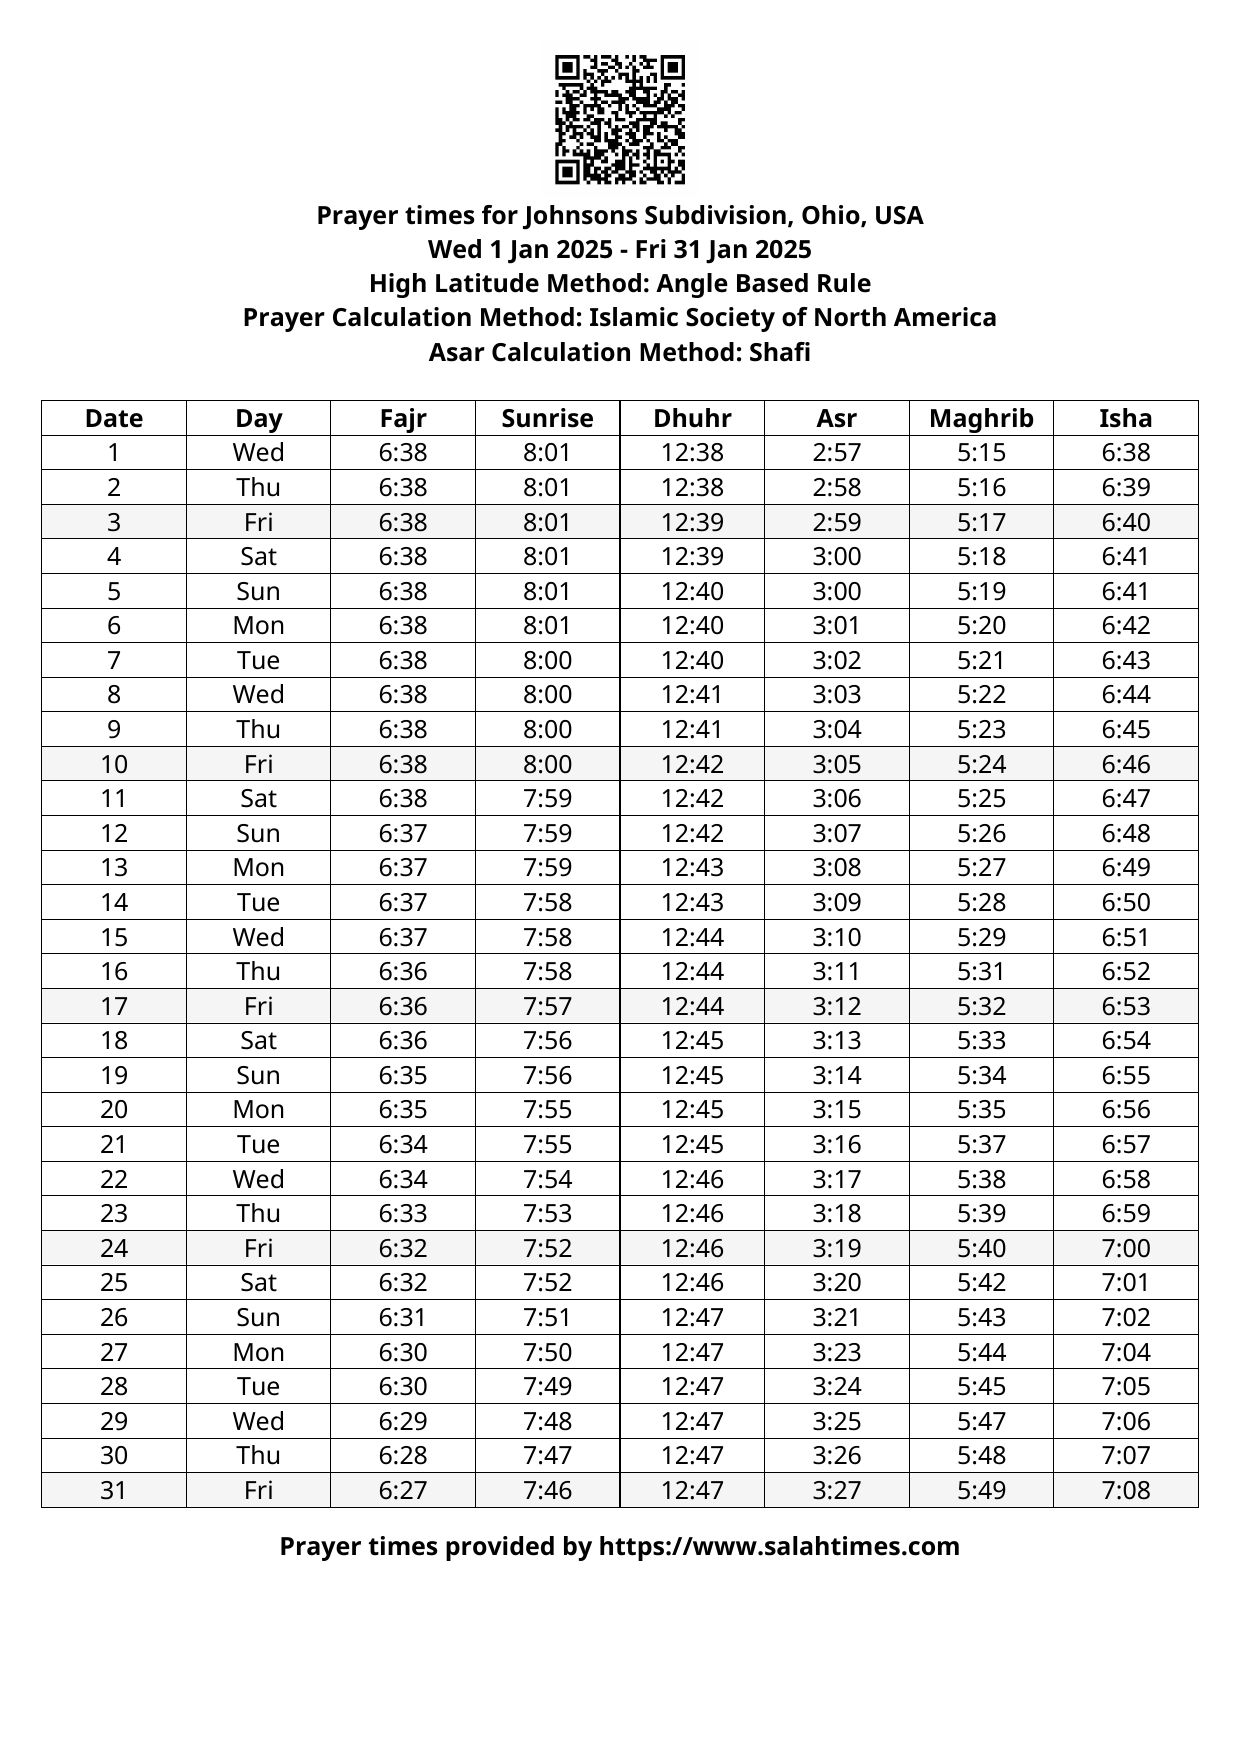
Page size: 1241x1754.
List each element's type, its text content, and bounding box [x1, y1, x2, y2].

table_cell 6:32 [331, 1266, 475, 1299]
table_cell 13 [42, 851, 186, 884]
table_cell 30 [42, 1439, 186, 1472]
table_cell 7:48 [476, 1404, 619, 1437]
table_cell 8:01 [476, 505, 619, 538]
table_cell 5:23 [910, 712, 1053, 746]
table_cell Fri [187, 505, 330, 538]
table_cell 6:54 [1054, 1024, 1198, 1057]
table_cell 6:35 [331, 1093, 475, 1126]
table_cell 12:46 [621, 1162, 764, 1195]
table_cell 3:03 [765, 678, 909, 711]
table_cell 6:33 [331, 1196, 475, 1230]
table_cell 5:22 [910, 678, 1053, 711]
table_cell 6:38 [331, 747, 475, 780]
table_cell 6:38 [331, 436, 475, 469]
table_cell 7:55 [476, 1127, 619, 1161]
table_cell 12:39 [621, 505, 764, 538]
table_cell 4 [42, 539, 186, 573]
table_cell 14 [42, 885, 186, 919]
table_cell 12:45 [621, 1024, 764, 1057]
table_cell 16 [42, 954, 186, 988]
table_cell Sun [187, 1058, 330, 1092]
table_cell 28 [42, 1369, 186, 1403]
table_cell 6:32 [331, 1231, 475, 1264]
table_cell Tue [187, 643, 330, 677]
table_cell 6:30 [331, 1335, 475, 1368]
table_cell 6:46 [1054, 747, 1198, 780]
table_cell Thu [187, 712, 330, 746]
table_cell 5:35 [910, 1093, 1053, 1126]
table_cell 12:41 [621, 678, 764, 711]
table_cell 12:45 [621, 1093, 764, 1126]
table_cell 8 [42, 678, 186, 711]
table_cell 10 [42, 747, 186, 780]
table_cell 7:58 [476, 920, 619, 953]
table_cell 12:47 [621, 1369, 764, 1403]
table_cell 24 [42, 1231, 186, 1264]
table_cell 12:40 [621, 574, 764, 607]
table_cell 6:38 [331, 712, 475, 746]
table_cell 2 [42, 470, 186, 504]
table_cell 3:05 [765, 747, 909, 780]
table_cell 7:58 [476, 885, 619, 919]
table_cell 8:00 [476, 747, 619, 780]
table_cell Sun [187, 574, 330, 607]
table_cell 6:38 [331, 539, 475, 573]
table_cell 3:14 [765, 1058, 909, 1092]
table_cell 5:38 [910, 1162, 1053, 1195]
table_cell 5:34 [910, 1058, 1053, 1092]
table_cell 7:50 [476, 1335, 619, 1368]
table_cell 6:41 [1054, 539, 1198, 573]
table_cell Thu [187, 1196, 330, 1230]
table_cell 20 [42, 1093, 186, 1126]
table_cell 12:46 [621, 1266, 764, 1299]
table_cell 12:44 [621, 954, 764, 988]
table_cell 6:36 [331, 1024, 475, 1057]
table_cell 6:30 [331, 1369, 475, 1403]
table_cell 18 [42, 1024, 186, 1057]
table_cell 3:10 [765, 920, 909, 953]
table_cell 5:29 [910, 920, 1053, 953]
table_cell 5:19 [910, 574, 1053, 607]
table_header Asr [765, 401, 909, 434]
table_cell 3:02 [765, 643, 909, 677]
table_cell 29 [42, 1404, 186, 1437]
table_cell 3:18 [765, 1196, 909, 1230]
table_cell 12:42 [621, 816, 764, 849]
table_cell 7:02 [1054, 1300, 1198, 1334]
table_cell 6:37 [331, 851, 475, 884]
table_cell 12:47 [621, 1439, 764, 1472]
table_cell 2:57 [765, 436, 909, 469]
table_cell 5:16 [910, 470, 1053, 504]
table_cell 12:43 [621, 885, 764, 919]
table_cell 6 [42, 609, 186, 642]
table_header Fajr [331, 401, 475, 434]
table_cell Mon [187, 609, 330, 642]
table_cell 7:56 [476, 1024, 619, 1057]
table_cell 6:27 [331, 1473, 475, 1507]
table_header Sunrise [476, 401, 619, 434]
table_cell 6:58 [1054, 1162, 1198, 1195]
table_cell Wed [187, 436, 330, 469]
table_cell Tue [187, 885, 330, 919]
table_cell 5:27 [910, 851, 1053, 884]
table_cell 6:45 [1054, 712, 1198, 746]
table_cell 7:52 [476, 1231, 619, 1264]
table_cell 3:26 [765, 1439, 909, 1472]
table_cell 6:28 [331, 1439, 475, 1472]
table_cell 11 [42, 781, 186, 815]
table_cell 3:01 [765, 609, 909, 642]
table_header Date [42, 401, 186, 434]
table_cell 8:01 [476, 470, 619, 504]
table_cell 7:05 [1054, 1369, 1198, 1403]
table_cell 8:00 [476, 678, 619, 711]
table_cell 7:59 [476, 851, 619, 884]
table_cell 17 [42, 989, 186, 1022]
text Prayer times provided by https://www.salahtimes.com [42, 1528, 1198, 1563]
table_cell 5:18 [910, 539, 1053, 573]
table_cell 3:24 [765, 1369, 909, 1403]
table_cell 6:49 [1054, 851, 1198, 884]
table_cell 6:59 [1054, 1196, 1198, 1230]
table_cell Wed [187, 678, 330, 711]
table_cell Fri [187, 1231, 330, 1264]
table_cell 12:38 [621, 436, 764, 469]
table_header Day [187, 401, 330, 434]
table_cell 31 [42, 1473, 186, 1507]
table_cell 6:35 [331, 1058, 475, 1092]
table_cell 3:23 [765, 1335, 909, 1368]
table_cell 25 [42, 1266, 186, 1299]
table_cell 7:51 [476, 1300, 619, 1334]
table_cell 5:33 [910, 1024, 1053, 1057]
table_header Dhuhr [621, 401, 764, 434]
table_cell Tue [187, 1369, 330, 1403]
table_cell 3:13 [765, 1024, 909, 1057]
table_cell Thu [187, 1439, 330, 1472]
table_cell 6:44 [1054, 678, 1198, 711]
table_cell 7:55 [476, 1093, 619, 1126]
table_cell 5:47 [910, 1404, 1053, 1437]
table_cell 6:41 [1054, 574, 1198, 607]
table_cell Mon [187, 1093, 330, 1126]
text Wed 1 Jan 2025 - Fri 31 Jan 2025 [42, 232, 1198, 266]
table_cell Fri [187, 1473, 330, 1507]
table_cell 12:42 [621, 747, 764, 780]
table_cell 6:37 [331, 885, 475, 919]
table_cell 8:01 [476, 609, 619, 642]
table_cell 23 [42, 1196, 186, 1230]
table_cell 5:24 [910, 747, 1053, 780]
table_cell 3:00 [765, 574, 909, 607]
table_cell 3:06 [765, 781, 909, 815]
table_cell 12:47 [621, 1404, 764, 1437]
table_cell 7:47 [476, 1439, 619, 1472]
table_cell 6:56 [1054, 1093, 1198, 1126]
table_cell 12:46 [621, 1196, 764, 1230]
table_cell Wed [187, 1404, 330, 1437]
table_header Maghrib [910, 401, 1053, 434]
table_cell 12:45 [621, 1058, 764, 1092]
table_cell 7:04 [1054, 1335, 1198, 1368]
table_cell 5:31 [910, 954, 1053, 988]
table_cell 5:26 [910, 816, 1053, 849]
table_cell 7:00 [1054, 1231, 1198, 1264]
table_cell 21 [42, 1127, 186, 1161]
table_cell 7:59 [476, 816, 619, 849]
table_cell 6:38 [331, 574, 475, 607]
table_cell Tue [187, 1127, 330, 1161]
table_cell 2:59 [765, 505, 909, 538]
picture [542, 41, 699, 198]
table_cell 5:43 [910, 1300, 1053, 1334]
text Prayer times for Johnsons Subdivision, Ohio, USA [42, 198, 1198, 232]
table_cell 12:44 [621, 920, 764, 953]
text Prayer Calculation Method: Islamic Society of North America [42, 300, 1198, 334]
table_cell 3:16 [765, 1127, 909, 1161]
table_cell 5:28 [910, 885, 1053, 919]
table_cell 7:06 [1054, 1404, 1198, 1437]
table_cell 5:39 [910, 1196, 1053, 1230]
table_cell 6:38 [1054, 436, 1198, 469]
table_cell 5:15 [910, 436, 1053, 469]
table_cell 3:04 [765, 712, 909, 746]
table_cell 3:21 [765, 1300, 909, 1334]
table_cell 5:48 [910, 1439, 1053, 1472]
table_cell 9 [42, 712, 186, 746]
table_cell 5:40 [910, 1231, 1053, 1264]
table_cell 7:49 [476, 1369, 619, 1403]
table_cell 12:46 [621, 1231, 764, 1264]
table_cell 8:00 [476, 712, 619, 746]
table_cell 7:52 [476, 1266, 619, 1299]
table_cell 5:37 [910, 1127, 1053, 1161]
table_cell 3:25 [765, 1404, 909, 1437]
text High Latitude Method: Angle Based Rule [42, 266, 1198, 300]
table_cell 3:20 [765, 1266, 909, 1299]
table_cell 6:39 [1054, 470, 1198, 504]
table_cell 7:46 [476, 1473, 619, 1507]
table_cell 3:15 [765, 1093, 909, 1126]
table_cell 6:38 [331, 643, 475, 677]
table_cell Fri [187, 747, 330, 780]
table_cell 6:55 [1054, 1058, 1198, 1092]
table_cell 5:45 [910, 1369, 1053, 1403]
table_cell 12:47 [621, 1473, 764, 1507]
table_cell 6:37 [331, 816, 475, 849]
table_cell 6:57 [1054, 1127, 1198, 1161]
table_cell 12:44 [621, 989, 764, 1022]
table_cell 7:07 [1054, 1439, 1198, 1472]
table_cell 12:38 [621, 470, 764, 504]
table_cell 12:45 [621, 1127, 764, 1161]
table_cell 5:42 [910, 1266, 1053, 1299]
table_cell 6:38 [331, 781, 475, 815]
table_cell 2:58 [765, 470, 909, 504]
table_cell Wed [187, 920, 330, 953]
table_cell 3:27 [765, 1473, 909, 1507]
table_cell 8:01 [476, 539, 619, 573]
table_cell 5:21 [910, 643, 1053, 677]
table_cell Sun [187, 816, 330, 849]
table_cell 6:42 [1054, 609, 1198, 642]
table_cell Sat [187, 1266, 330, 1299]
table_cell 3:08 [765, 851, 909, 884]
table_cell 26 [42, 1300, 186, 1334]
table_cell 6:36 [331, 989, 475, 1022]
table_cell 3:19 [765, 1231, 909, 1264]
table_cell 3:11 [765, 954, 909, 988]
text Asar Calculation Method: Shafi [42, 334, 1198, 368]
table_cell 5:44 [910, 1335, 1053, 1368]
table_cell 15 [42, 920, 186, 953]
table_cell 6:38 [331, 470, 475, 504]
table_cell 7:08 [1054, 1473, 1198, 1507]
table_cell Sun [187, 1300, 330, 1334]
table_cell 6:48 [1054, 816, 1198, 849]
table_cell 5:49 [910, 1473, 1053, 1507]
table_cell 6:43 [1054, 643, 1198, 677]
table_cell 6:37 [331, 920, 475, 953]
table_cell 7:56 [476, 1058, 619, 1092]
table_cell 12 [42, 816, 186, 849]
table_cell 8:01 [476, 436, 619, 469]
table_cell 7:57 [476, 989, 619, 1022]
table_cell 7:01 [1054, 1266, 1198, 1299]
table_cell 6:38 [331, 609, 475, 642]
table_cell 5 [42, 574, 186, 607]
table_cell 6:29 [331, 1404, 475, 1437]
table_cell Sat [187, 1024, 330, 1057]
table_cell 7:58 [476, 954, 619, 988]
table_cell Fri [187, 989, 330, 1022]
table_cell 27 [42, 1335, 186, 1368]
table_cell Wed [187, 1162, 330, 1195]
table_cell 6:38 [331, 505, 475, 538]
table_cell 22 [42, 1162, 186, 1195]
table_cell 6:50 [1054, 885, 1198, 919]
table_cell 6:47 [1054, 781, 1198, 815]
table_cell 5:17 [910, 505, 1053, 538]
table_cell Thu [187, 954, 330, 988]
table_cell 6:34 [331, 1127, 475, 1161]
table_cell 12:43 [621, 851, 764, 884]
table_cell 6:31 [331, 1300, 475, 1334]
table_cell 3:07 [765, 816, 909, 849]
table_cell 7:54 [476, 1162, 619, 1195]
table_cell 12:41 [621, 712, 764, 746]
table_cell 6:34 [331, 1162, 475, 1195]
table_cell 5:20 [910, 609, 1053, 642]
table_cell 6:53 [1054, 989, 1198, 1022]
table_cell 3:00 [765, 539, 909, 573]
table_cell 6:40 [1054, 505, 1198, 538]
table_cell 6:51 [1054, 920, 1198, 953]
table_cell 8:00 [476, 643, 619, 677]
table_cell 12:47 [621, 1300, 764, 1334]
table_cell 7 [42, 643, 186, 677]
table_cell 7:59 [476, 781, 619, 815]
table_cell 12:40 [621, 609, 764, 642]
table_cell 3:12 [765, 989, 909, 1022]
table_cell 5:32 [910, 989, 1053, 1022]
table_cell 1 [42, 436, 186, 469]
table_cell 8:01 [476, 574, 619, 607]
table_cell 6:52 [1054, 954, 1198, 988]
table_cell 3:17 [765, 1162, 909, 1195]
table_cell 6:38 [331, 678, 475, 711]
table_cell Sat [187, 781, 330, 815]
table_cell 5:25 [910, 781, 1053, 815]
table_cell Mon [187, 851, 330, 884]
table_cell Sat [187, 539, 330, 573]
table_cell 7:53 [476, 1196, 619, 1230]
table_header Isha [1054, 401, 1198, 434]
table_cell 6:36 [331, 954, 475, 988]
table_cell 3:09 [765, 885, 909, 919]
table_cell 12:39 [621, 539, 764, 573]
table_cell 12:40 [621, 643, 764, 677]
table_cell 3 [42, 505, 186, 538]
table_cell 12:47 [621, 1335, 764, 1368]
table_cell 12:42 [621, 781, 764, 815]
table_cell Thu [187, 470, 330, 504]
table_cell 19 [42, 1058, 186, 1092]
table_cell Mon [187, 1335, 330, 1368]
